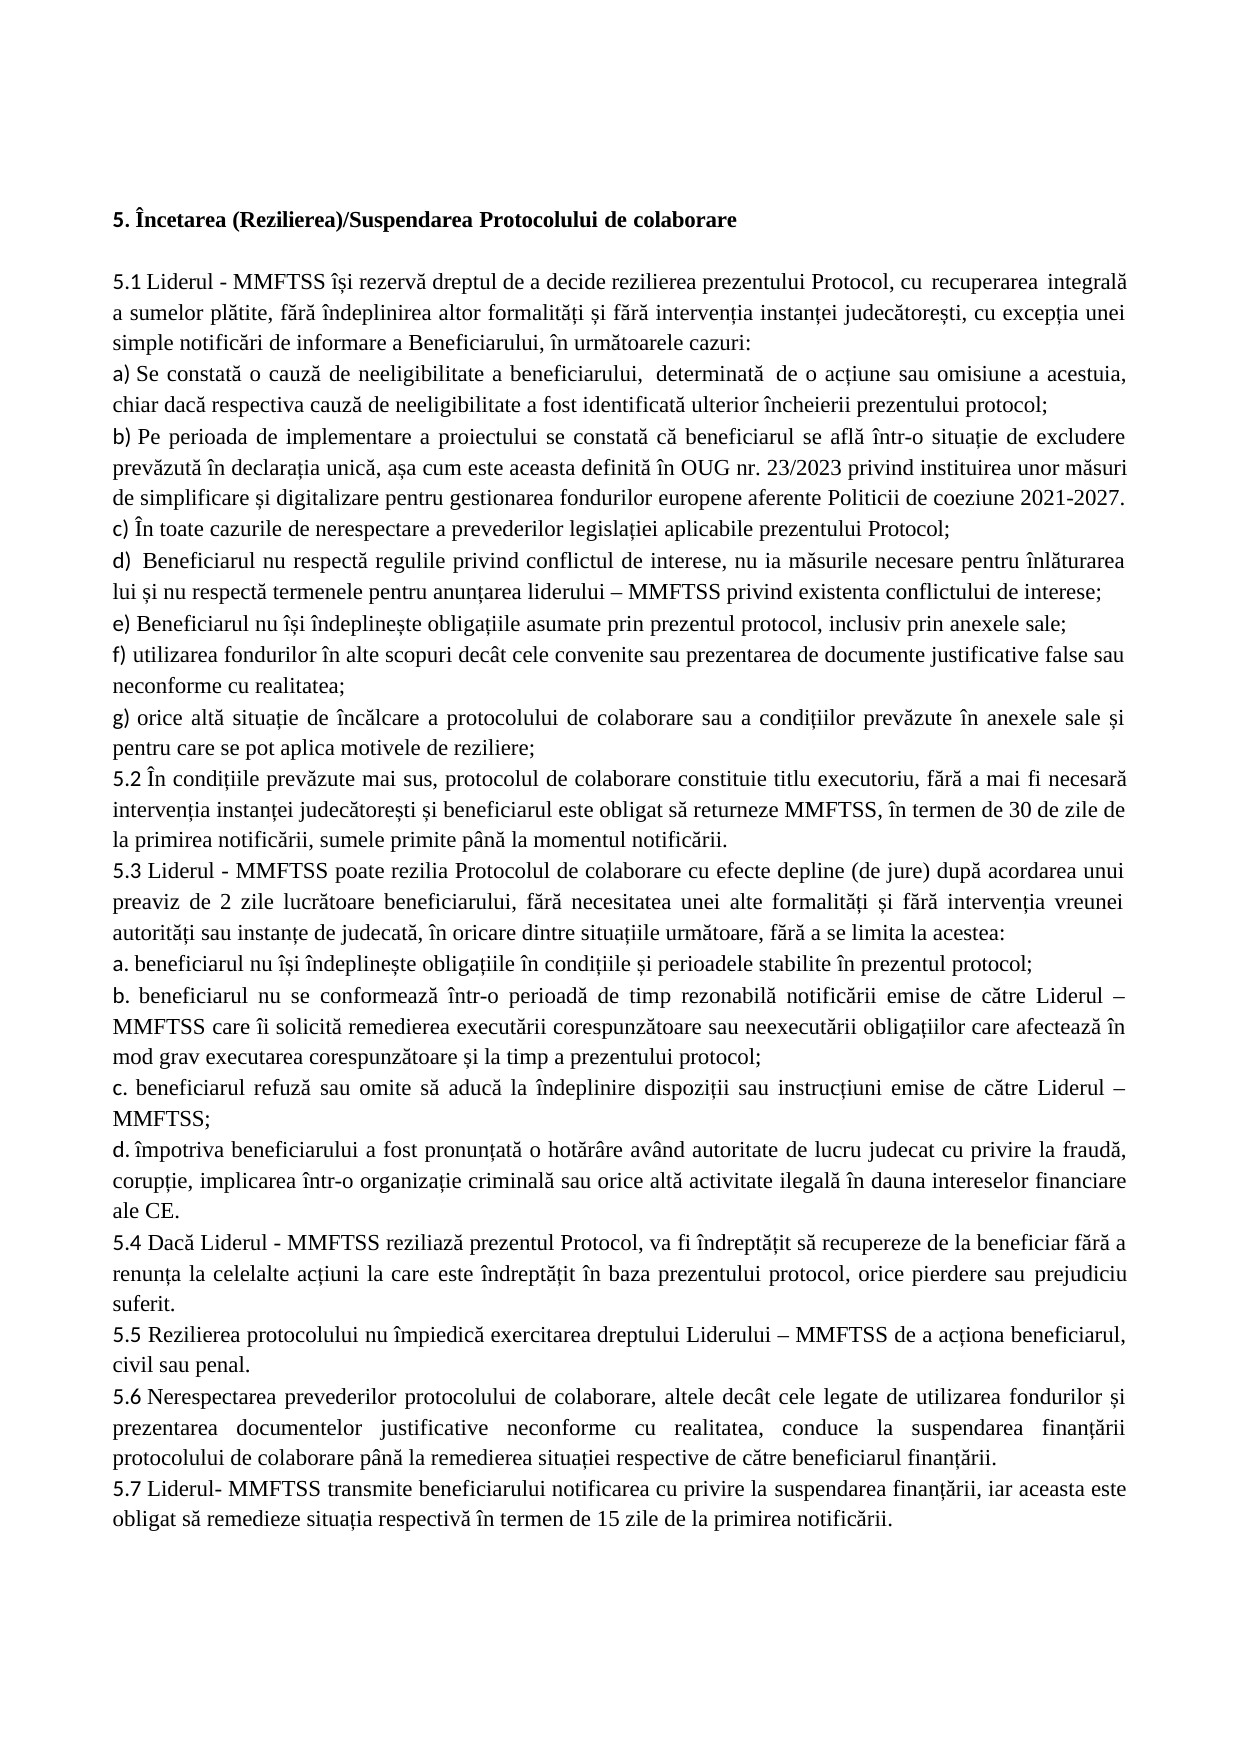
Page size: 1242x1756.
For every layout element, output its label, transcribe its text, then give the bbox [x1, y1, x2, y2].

list beneficiarul refuză sau omite să aducă la îndeplinire dispoziții sau instrucțiuni emise de către Liderul – MMFTSS; [112, 1073, 1127, 1132]
list Beneficiarul nu își îndeplinește obligațiile asumate prin prezentul protocol, inclusiv prin anexele sale; [112, 609, 1212, 637]
list Nerespectarea prevederilor protocolului de colaborare, altele decât cele legate de utilizarea fondurilor și prezentarea documentelor justificative neconforme cu realitatea, conduce la suspendarea finanțării protocolului de colaborare până la remedierea situației respective de către beneficiarul finanțării. [112, 1382, 1128, 1470]
list Liderul- MMFTSS transmite beneficiarului notificarea cu privire la suspendarea finanțării, iar aceasta este obligat să remedieze situația respectivă în termen de 15 zile de la primirea notificării. [112, 1474, 1127, 1532]
list beneficiarul nu își îndeplinește obligațiile în condițiile și perioadele stabilite în prezentul protocol; [112, 949, 1212, 977]
list împotriva beneficiarului a fost pronunțată o hotărâre având autoritate de lucru judecat cu privire la fraudă, corupție, implicarea într-o organizație criminală sau orice altă activitate ilegală în dauna intereselor financiare ale CE. [112, 1136, 1127, 1224]
list Pe perioada de implementare a proiectului se constată că beneficiarul se află într-o situație de excludere prevăzută în declarația unică, așa cum este aceasta definită în OUG nr. 23/2023 privind instituirea unor măsuri de simplificare și digitalizare pentru gestionarea fondurilor europene aferente Politicii de coeziune 2021-2027. [112, 422, 1128, 510]
list În condițiile prevăzute mai sus, protocolul de colaborare constituie titlu executoriu, fără a mai fi necesară intervenția instanței judecătorești și beneficiarul este obligat să returneze MMFTSS, în termen de 30 de zile de la primirea notificării, sumele primite până la momentul notificării. [112, 764, 1127, 853]
list Se constată o cauză de neeligibilitate a beneficiarului, determinată de o acțiune sau omisiune a acestuia, chiar dacă respectiva cauză de neeligibilitate a fost identificată ulterior încheierii prezentului protocol; [112, 359, 1127, 418]
list utilizarea fondurilor în alte scopuri decât cele convenite sau prezentarea de documente justificative false sau neconforme cu realitatea; [112, 640, 1127, 699]
list beneficiarul nu se conformează într-o perioadă de timp rezonabilă notificării emise de către Liderul – MMFTSS care îi solicită remedierea executării corespunzătoare sau neexecutării obligațiilor care afectează în mod grav executarea corespunzătoare și la timp a prezentului protocol; [112, 981, 1128, 1069]
list În toate cazurile de nerespectare a prevederilor legislației aplicabile prezentului Protocol; [112, 514, 1212, 542]
list Beneficiarul nu respectă regulile privind conflictul de interese, nu ia măsurile necesare pentru înlăturarea lui și nu respectă termenele pentru anunțarea liderului – MMFTSS privind existenta conflictului de interese; [112, 546, 1127, 604]
list Dacă Liderul - MMFTSS reziliază prezentul Protocol, va fi îndreptățit să recupereze de la beneficiar fără a renunța la celelalte acțiuni la care este îndreptățit în baza prezentului protocol, orice pierdere sau prejudiciu suferit. [112, 1228, 1127, 1316]
list Liderul - MMFTSS poate rezilia Protocolul de colaborare cu efecte depline (de jure) după acordarea unui preaviz de 2 zile lucrătoare beneficiarului, fără necesitatea unei alte formalități și fără intervenția vreunei autorități sau instanțe de judecată, în oricare dintre situațiile următoare, fără a se limita la acestea: [112, 856, 1126, 945]
list Rezilierea protocolului nu împiedică exercitarea dreptului Liderului – MMFTSS de a acționa beneficiarul, civil sau penal. [112, 1320, 1127, 1378]
list orice altă situație de încălcare a protocolului de colaborare sau a condițiilor prevăzute în anexele sale și pentru care se pot aplica motivele de reziliere; [112, 703, 1127, 761]
subtitle Încetarea (Rezilierea)/Suspendarea Protocolului de colaborare [112, 205, 1212, 233]
list Liderul - MMFTSS își rezervă dreptul de a decide rezilierea prezentului Protocol, cu recuperarea integrală a sumelor plătite, fără îndeplinirea altor formalități și fără intervenția instanței judecătorești, cu excepția unei simple notificări de informare a Beneficiarului, în următoarele cazuri: [112, 267, 1128, 356]
